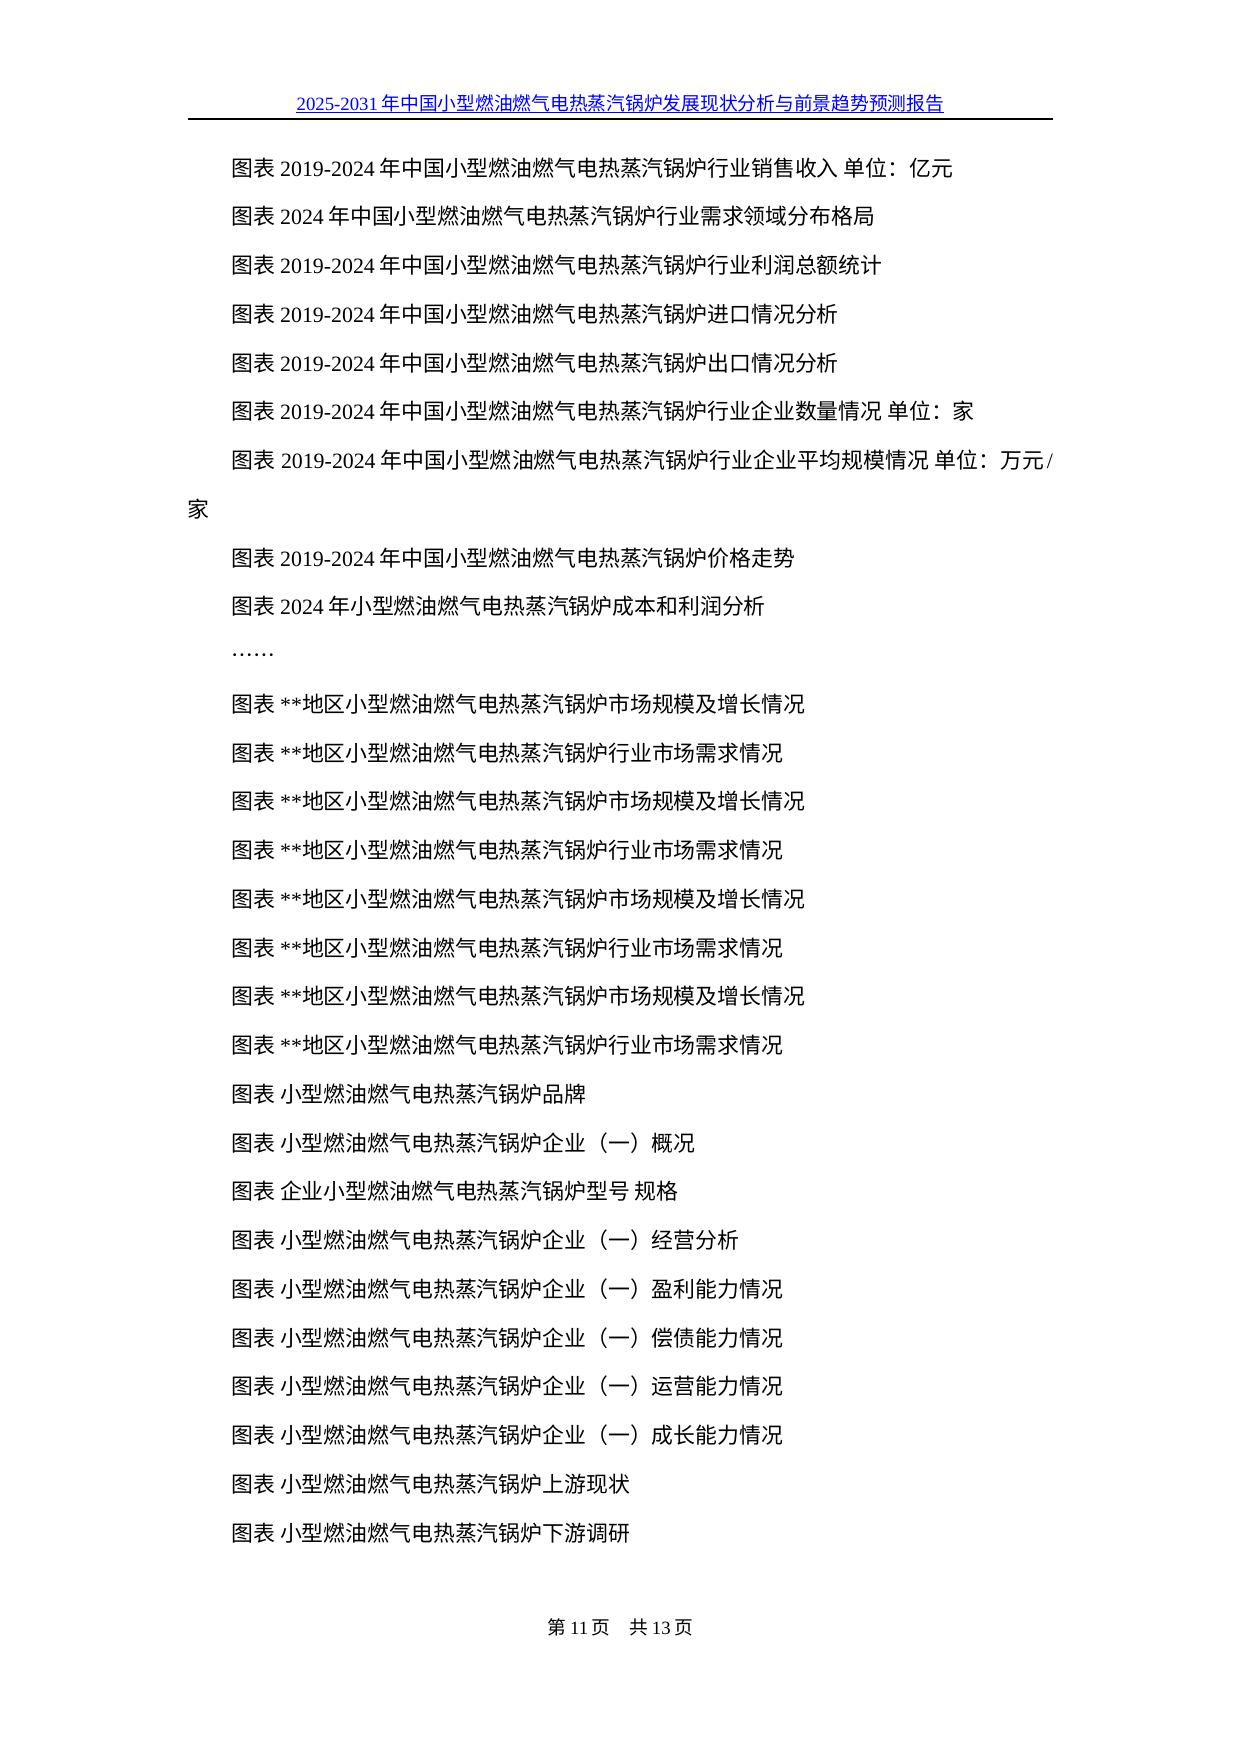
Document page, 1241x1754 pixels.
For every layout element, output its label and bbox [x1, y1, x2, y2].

text [187, 150, 1053, 1548]
